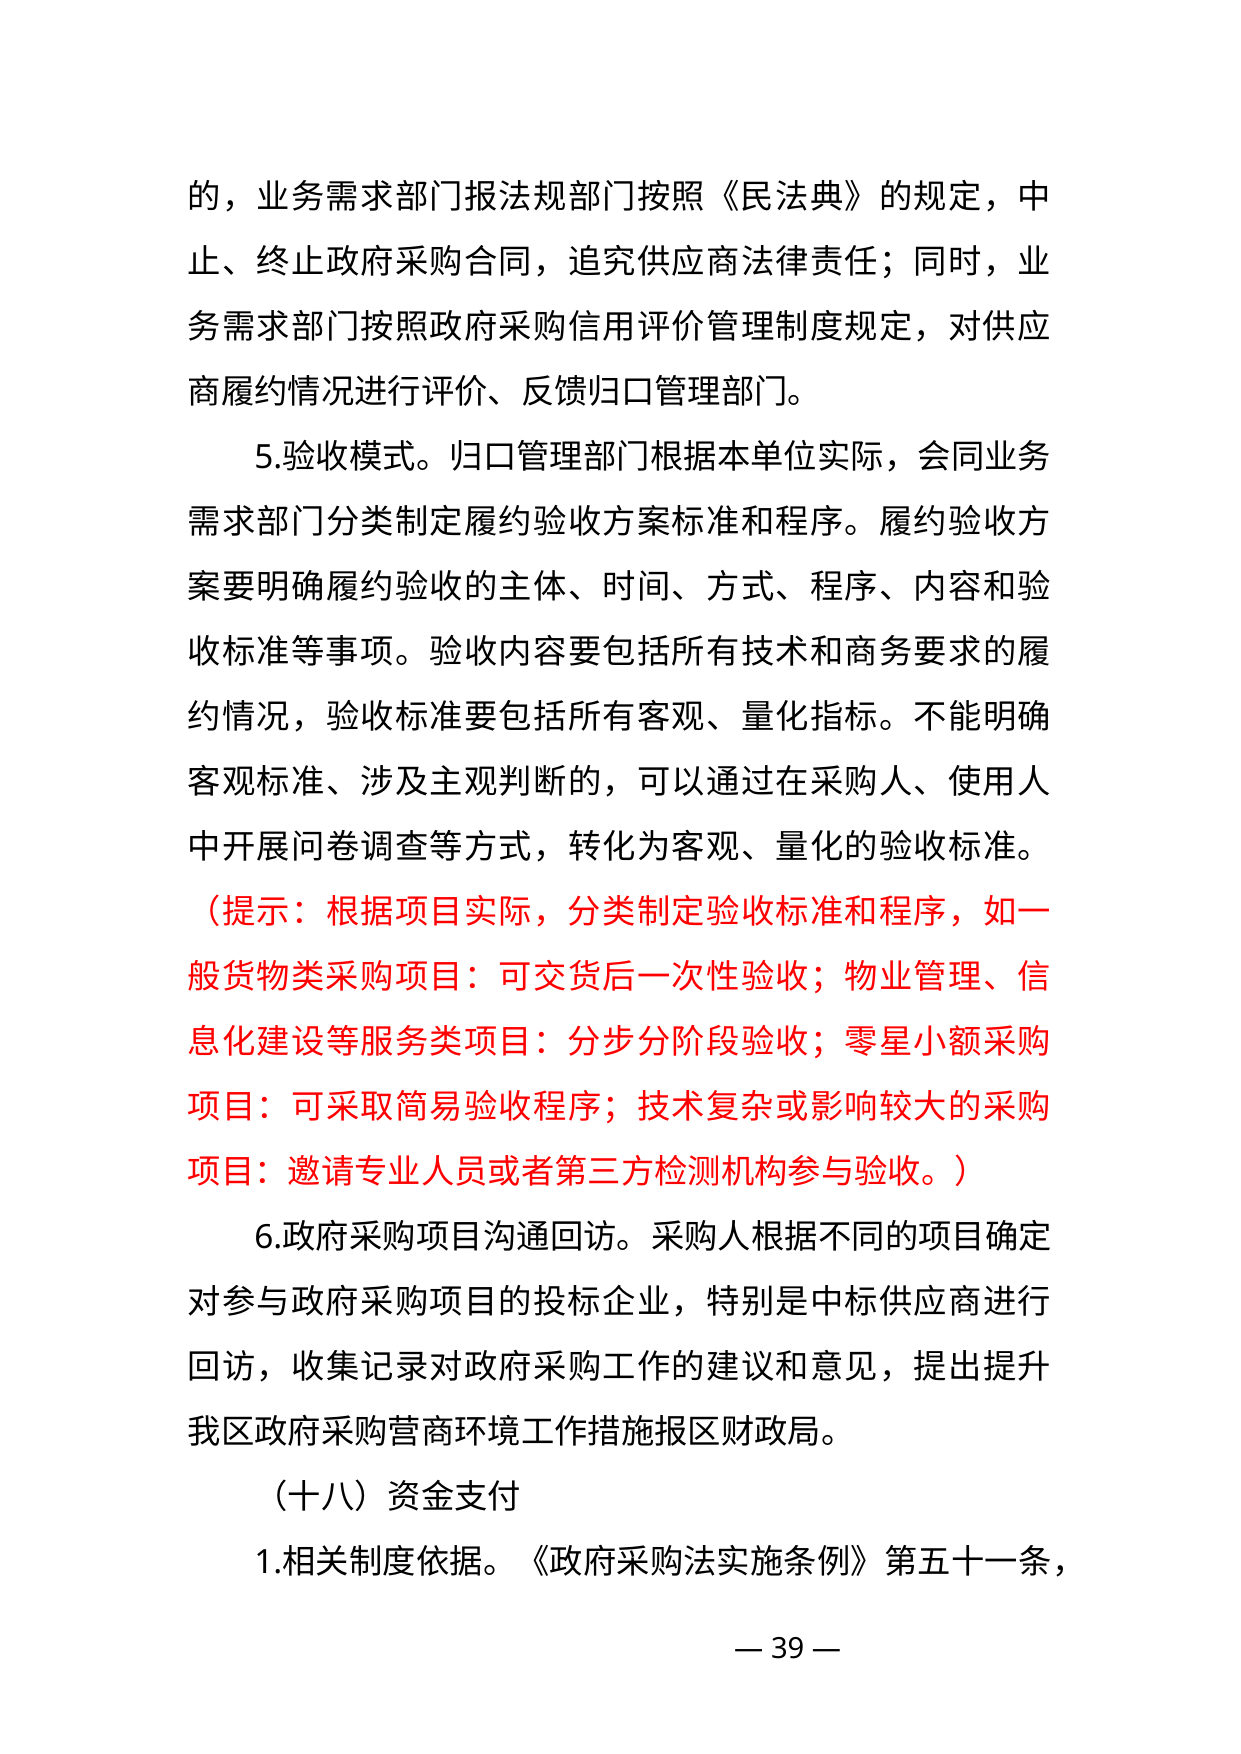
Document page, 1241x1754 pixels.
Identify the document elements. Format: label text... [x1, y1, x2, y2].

text （十八）资金支付 [187, 1462, 1053, 1527]
text 5.验收模式。归口管理部门根据本单位实际，会同业务需求部门分类制定履约验收方案标准和程序。履约验收方案要明确履约验收的主体、时间、方式、程序、内容和验收标准等事项。验收内容要包括所有技术和商务要求的履约情况，验收标准要包括所有客观、量化指标。不能明确客观标准、涉及主观判断的，可以通过在采购人、使用人中开展问卷调查等方式，转化为客观、量化的验收标准。（提示：根据项目实际，分类制定验收标准和程序，如一般货物类采购项目：可交货后一次性验收；物业管理、信息化建设等服务类项目：分步分阶段验收；零星小额采购项目：可采取简易验收程序；技术复杂或影响较大的采购项目：邀请专业人员或者第三方检测机构参与验收。） [187, 422, 1053, 1202]
text 6.政府采购项目沟通回访。采购人根据不同的项目确定对参与政府采购项目的投标企业，特别是中标供应商进行回访，收集记录对政府采购工作的建议和意见，提出提升我区政府采购营商环境工作措施报区财政局。 [187, 1202, 1053, 1462]
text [187, 1527, 1053, 1592]
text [187, 162, 1053, 422]
